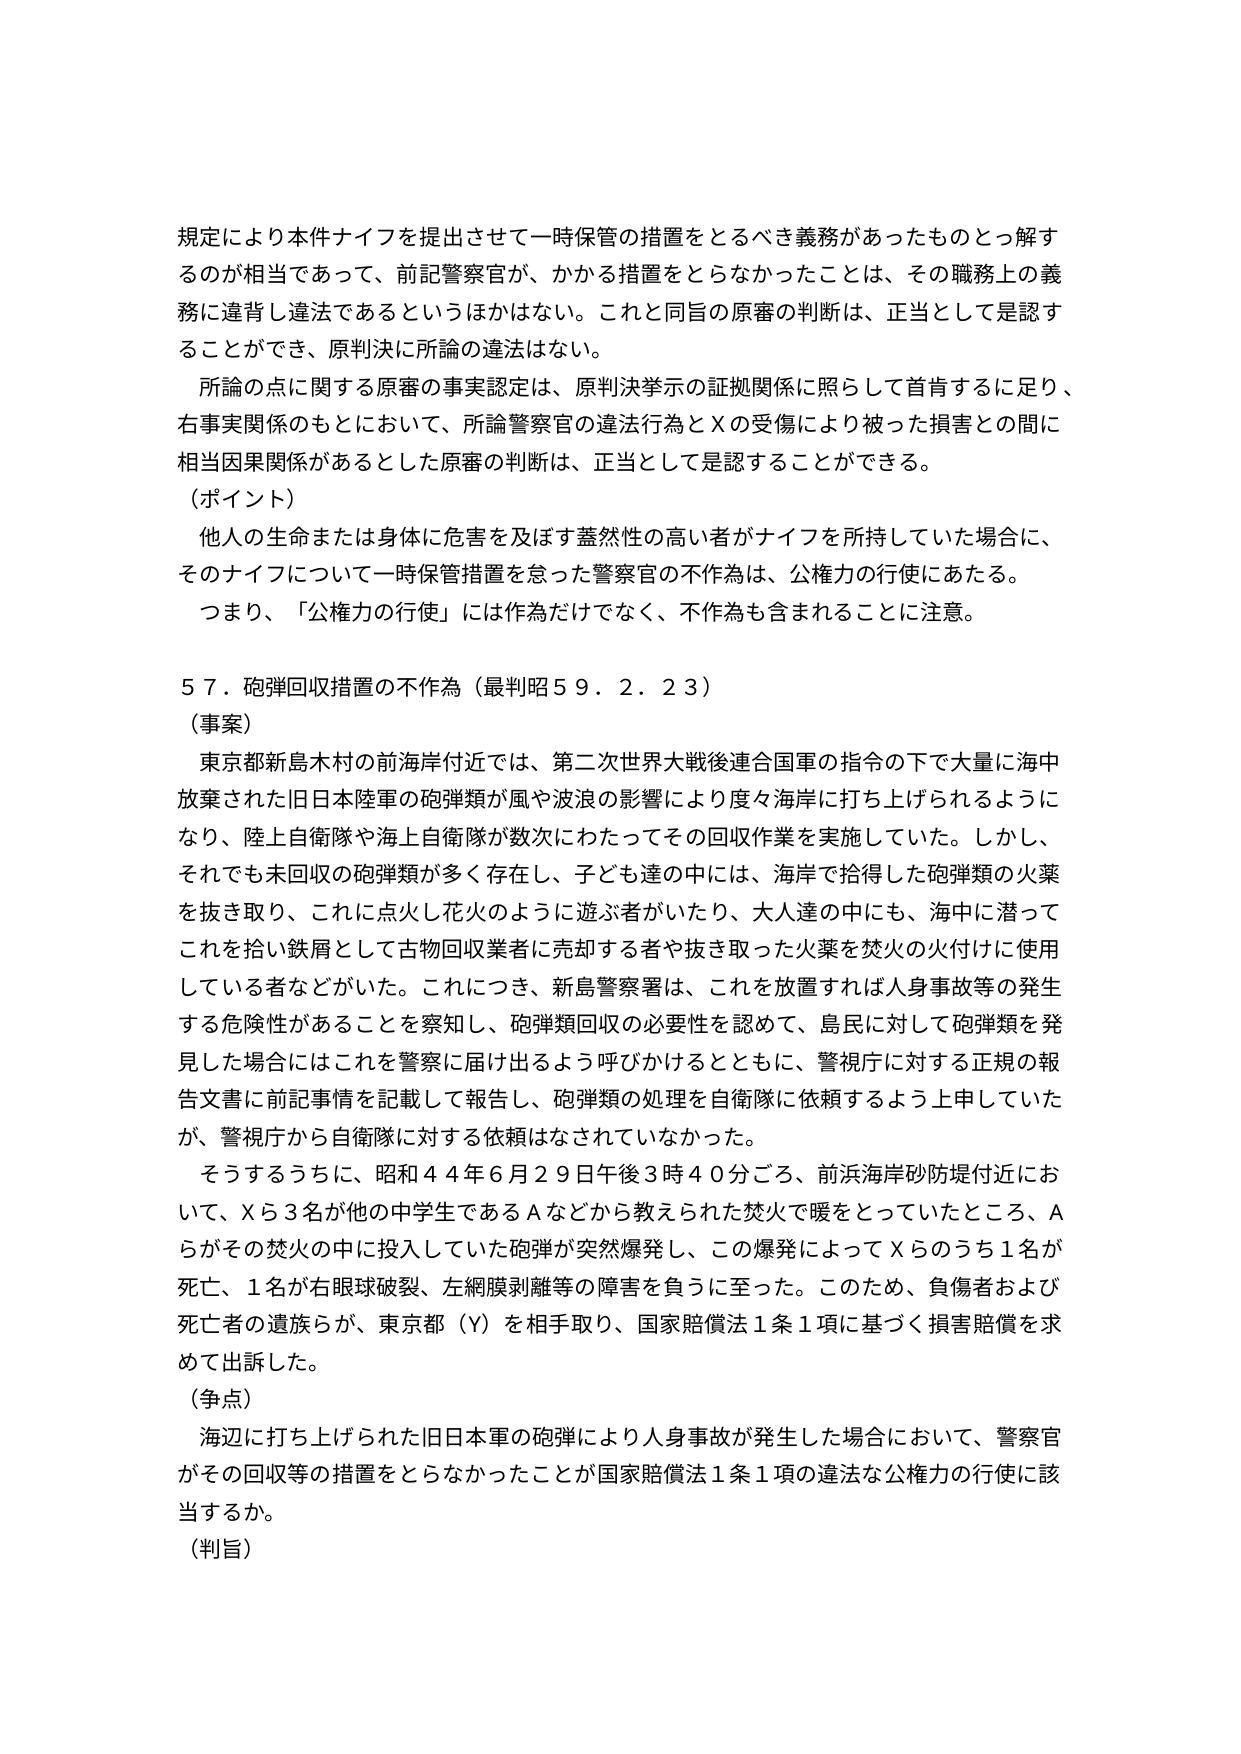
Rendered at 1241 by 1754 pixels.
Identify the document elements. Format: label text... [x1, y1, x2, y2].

text 東京都新島木村の前海岸付近では、第二次世界大戦後連合国軍の指令の下で大量に海中放棄された旧日本陸軍の砲弾類が風や波浪の影響により度々海岸に打ち上げられるようになり、陸上自衛隊や海上自衛隊が数次にわたってその回収作業を実施していた。しかし、それでも未回収の砲弾類が多く存在し、子ども達の中には、海岸で拾得した砲弾類の火薬を抜き取り、これに点火し花火のように遊ぶ者がいたり、大人達の中にも、海中に潜ってこれを拾い鉄屑として古物回収業者に売却する者や抜き取った火薬を焚火の火付けに使用している者などがいた。これにつき、新島警察署は、これを放置すれば人身事故等の発生する危険性があることを察知し、砲弾類回収の必要性を認めて、島民に対して砲弾類を発見した場合にはこれを警察に届け出るよう呼びかけるとともに、警視庁に対する正規の報告文書に前記事情を記載して報告し、砲弾類の処理を自衛隊に依頼するよう上申していたが、警視庁から自衛隊に対する依頼はなされていなかった。 [177, 742, 1063, 1154]
text （事案） [177, 704, 1063, 742]
text ５７．砲弾回収措置の不作為（最判昭５９．２．２３） [177, 667, 1063, 704]
text 他人の生命または身体に危害を及ぼす蓋然性の高い者がナイフを所持していた場合に、そのナイフについて一時保管措置を怠った警察官の不作為は、公権力の行使にあたる。 [177, 517, 1063, 592]
text （ポイント） [177, 479, 1063, 517]
text 所論の点に関する原審の事実認定は、原判決挙示の証拠関係に照らして首肯するに足り、右事実関係のもとにおいて、所論警察官の違法行為とＸの受傷により被った損害との間に相当因果関係があるとした原審の判断は、正当として是認することができる。 [177, 367, 1063, 479]
text （争点） [177, 1379, 1063, 1417]
text つまり、「公権力の行使」には作為だけでなく、不作為も含まれることに注意。 [177, 592, 1063, 629]
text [177, 217, 1063, 367]
text 海辺に打ち上げられた旧日本軍の砲弾により人身事故が発生した場合において、警察官がその回収等の措置をとらなかったことが国家賠償法１条１項の違法な公権力の行使に該当するか。 [177, 1417, 1063, 1529]
text そうするうちに、昭和４４年６月２９日午後３時４０分ごろ、前浜海岸砂防堤付近において、Xら３名が他の中学生であるAなどから教えられた焚火で暖をとっていたところ、Aらがその焚火の中に投入していた砲弾が突然爆発し、この爆発によってXらのうち１名が死亡、１名が右眼球破裂、左網膜剥離等の障害を負うに至った。このため、負傷者および死亡者の遺族らが、東京都（Y）を相手取り、国家賠償法１条１項に基づく損害賠償を求めて出訴した。 [177, 1154, 1063, 1379]
text （判旨） [177, 1529, 1063, 1567]
